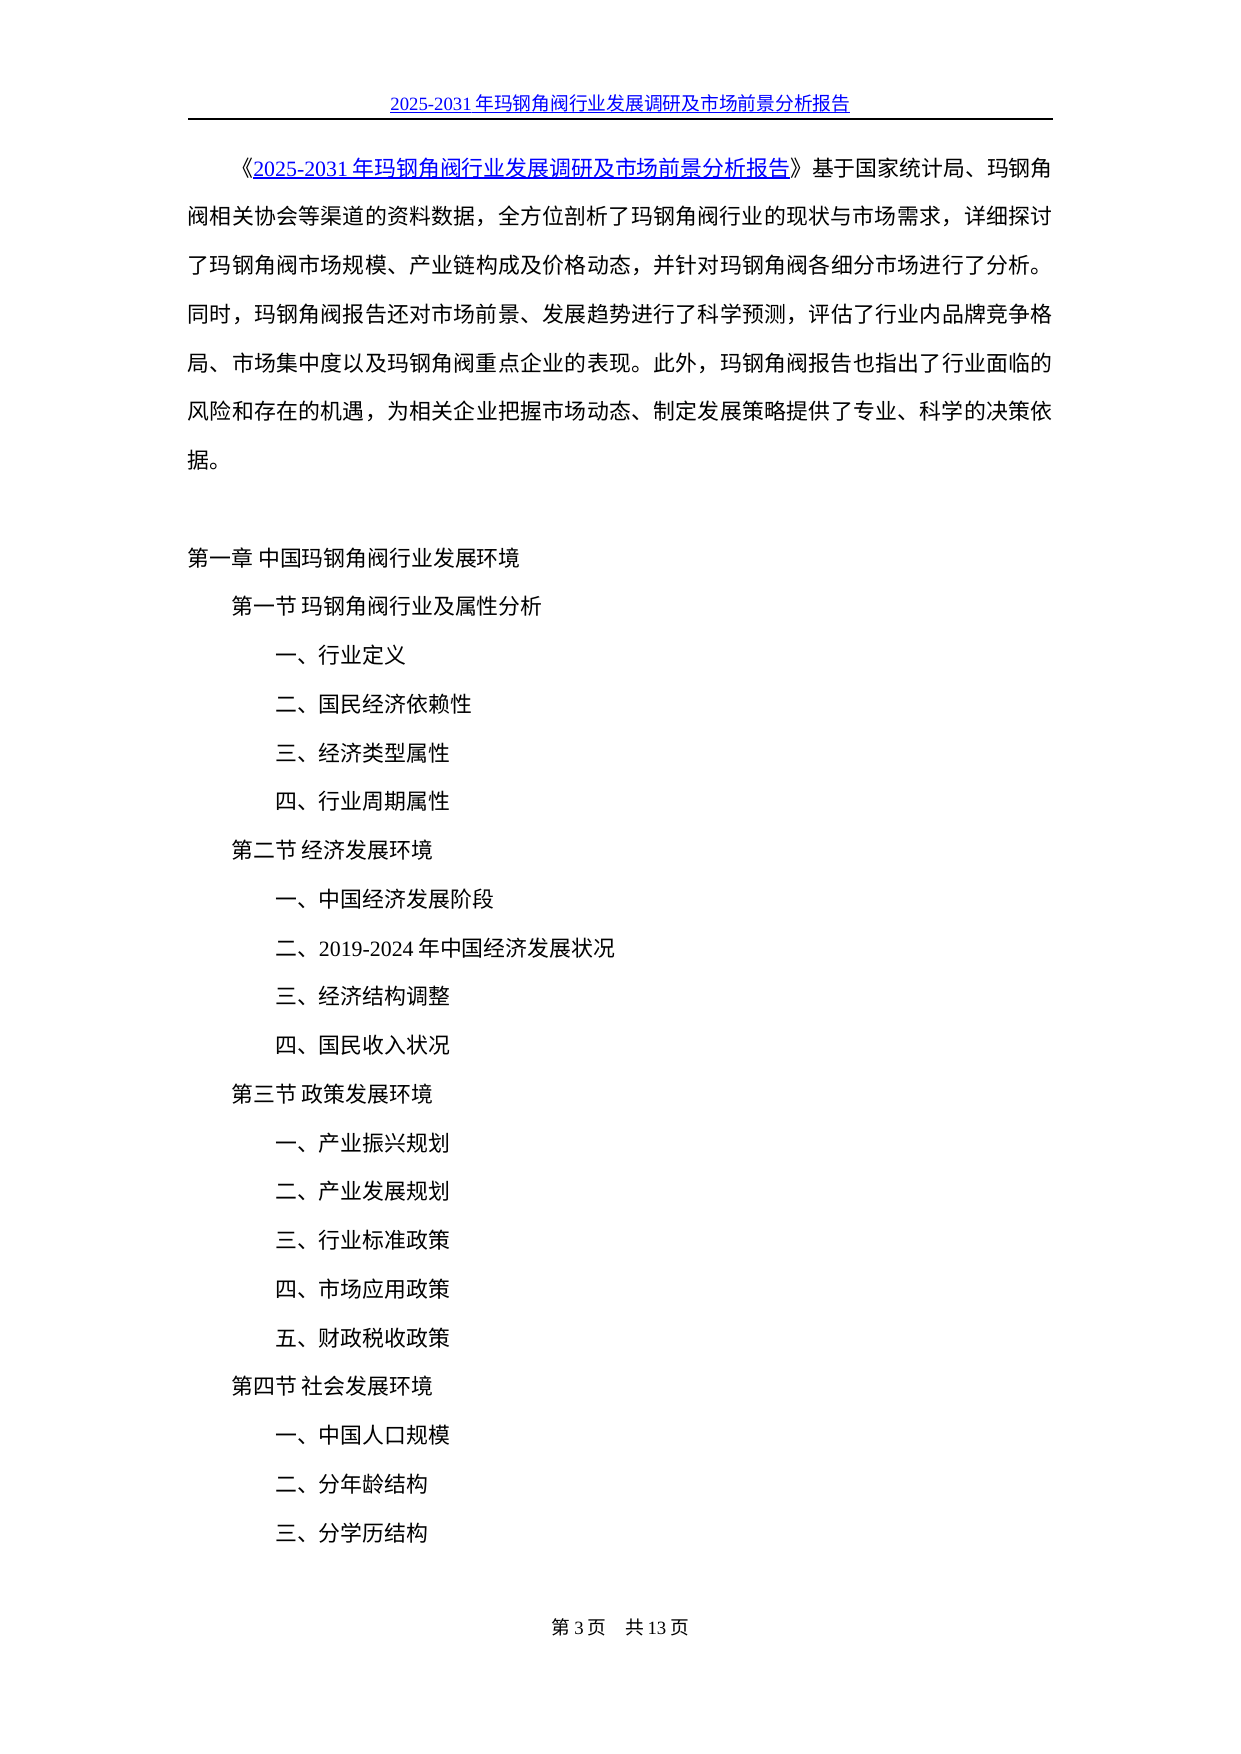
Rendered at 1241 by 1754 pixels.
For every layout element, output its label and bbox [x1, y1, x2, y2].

text [187, 150, 1053, 1548]
